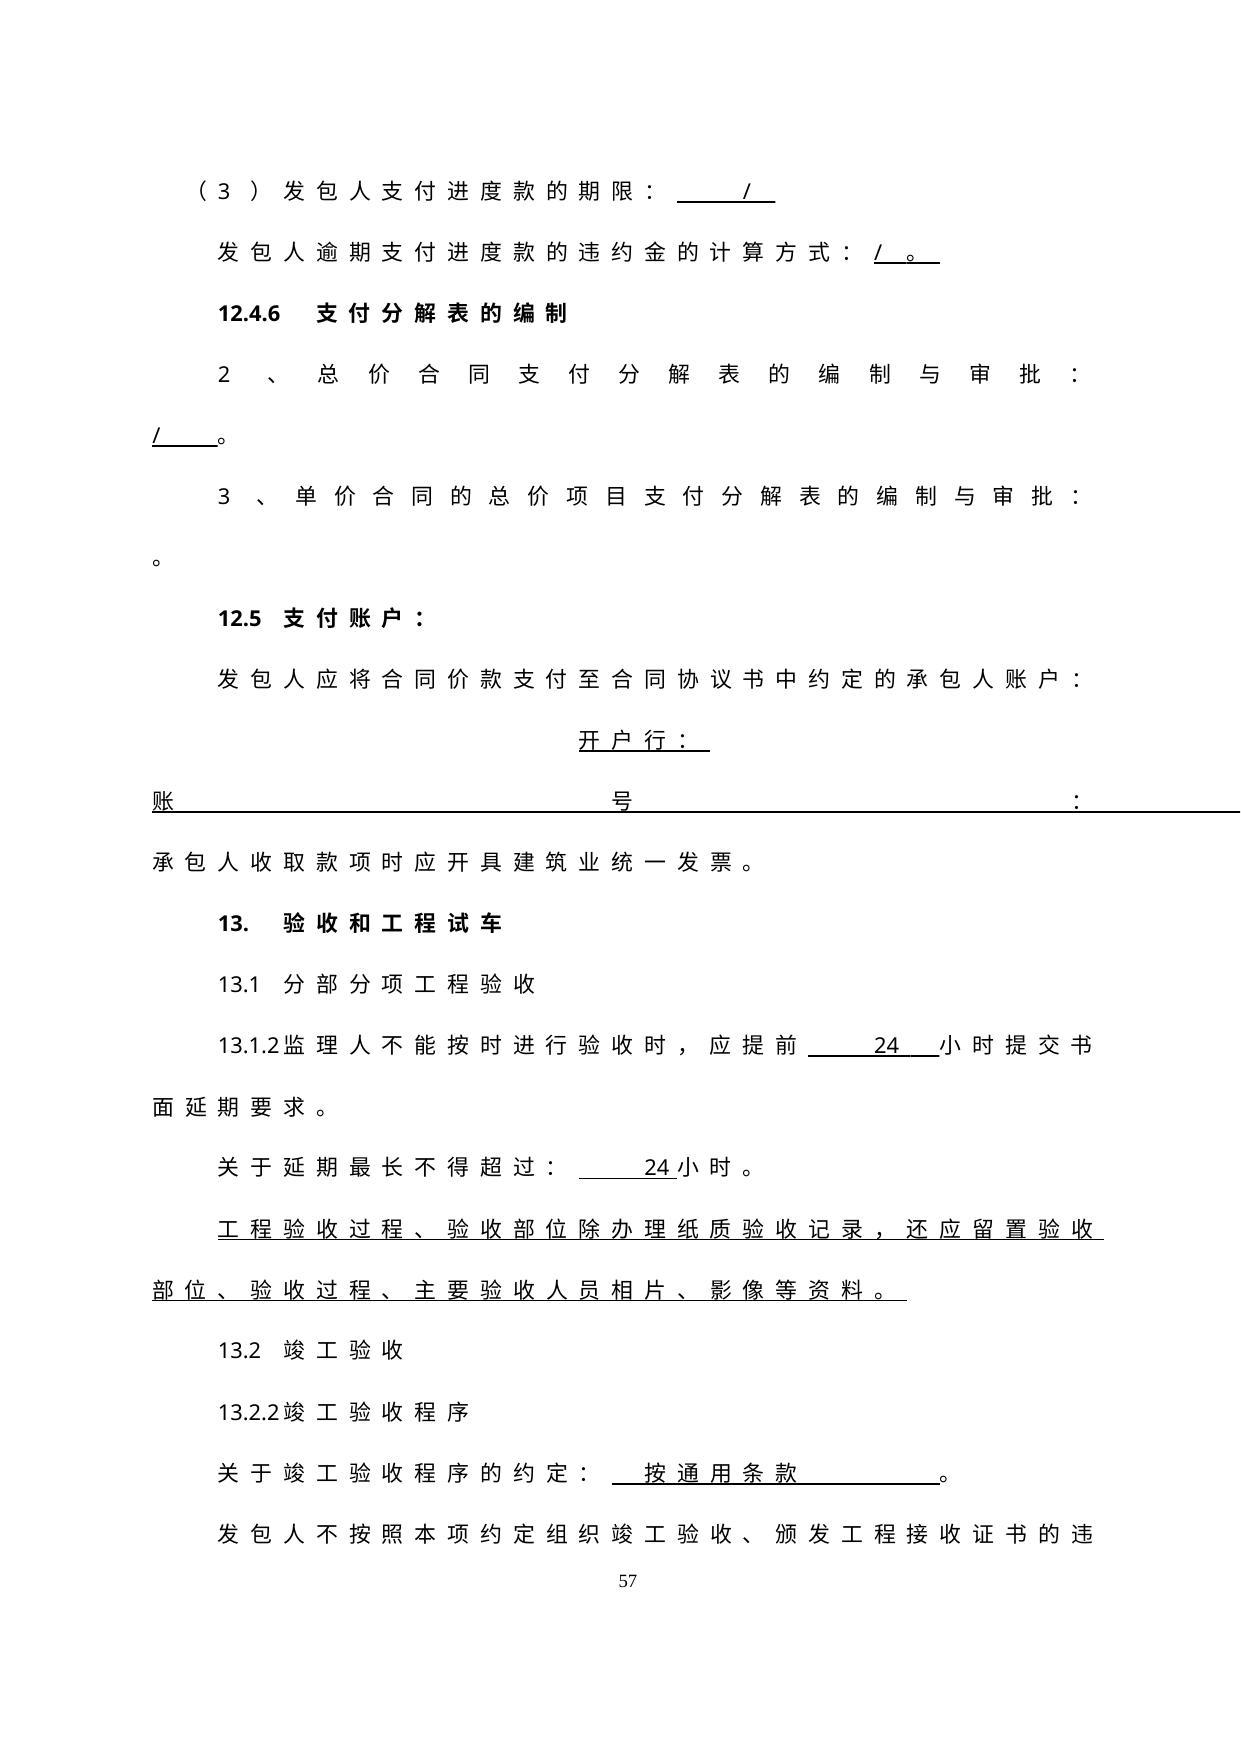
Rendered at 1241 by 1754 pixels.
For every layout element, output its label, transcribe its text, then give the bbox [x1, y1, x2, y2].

text 13. 验收和工程试车 [152, 892, 1103, 953]
text 账号： 承包人收取款项时应开具建筑业统一发票。 [152, 769, 1103, 811]
text 账号： 承包人收取款项时应开具建筑业统一发票。 [152, 813, 1103, 892]
text 2、总价合同支付分解表的编制与审批： / 。 [152, 342, 1103, 464]
text 12.4.6 支付分解表的编制 [152, 281, 1103, 342]
text 13.1 分部分项工程验收 [152, 953, 1103, 1014]
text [152, 1502, 1103, 1563]
list 发包人支付进度款的期限： / [152, 159, 1103, 220]
text 13.1.2监理人不能按时进行验收时，应提前 24 小时提交书面延期要求。 [152, 1014, 1103, 1136]
text 3、单价合同的总价项目支付分解表的编制与审批： 。 [152, 464, 1103, 586]
text 关于竣工验收程序的约定： 按通用条款 。 [214, 1441, 1103, 1502]
text 13.2 竣工验收 [152, 1319, 1103, 1380]
text 发包人逾期支付进度款的违约金的计算方式：/。 [152, 220, 1103, 281]
text 发包人应将合同价款支付至合同协议书中约定的承包人账户：开户行： [202, 647, 1103, 769]
text 关于延期最长不得超过： 24 小时。 [152, 1136, 1103, 1197]
text 12.5 支付账户： [152, 586, 1103, 647]
text 工程验收过程、验收部位除办理纸质验收记录，还应留置验收部位、验收过程、主要验收人员相片、影像等资料。 [152, 1197, 1103, 1319]
text 13.2.2竣工验收程序 [152, 1380, 1103, 1441]
